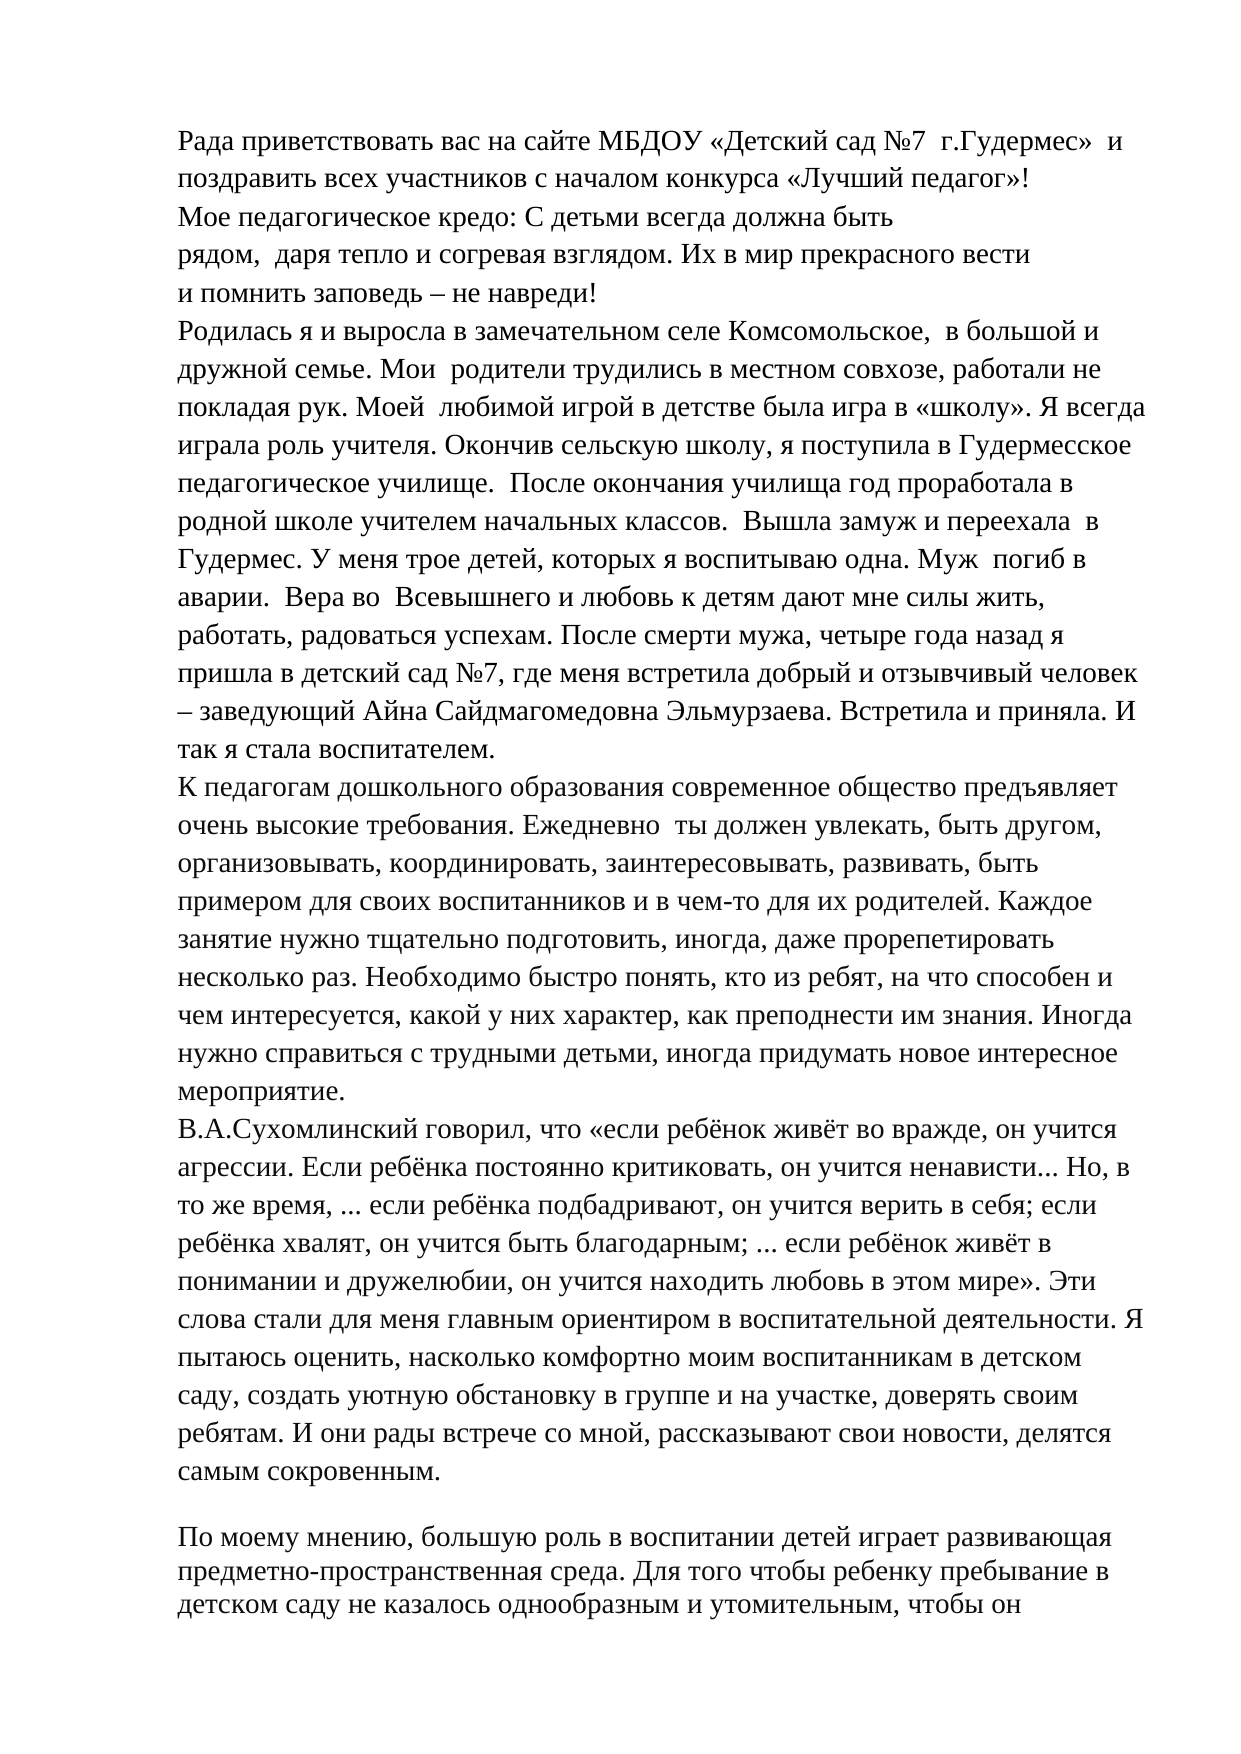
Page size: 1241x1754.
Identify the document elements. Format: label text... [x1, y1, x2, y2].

text Рада приветствовать вас на сайте МБДОУ «Детский сад №7 г.Гудермес» и поздравить всех участников с началом конкурса «Лучший педагог»! Мое педагогическое кредо: С детьми всегда должна быть рядом, даря тепло и согревая взглядом. Их в мир прекрасного вести и помнить заповедь – не навреди! Родилась я и выросла в замечательном селе Комсомольское, в большой и дружной семье. Мои родители трудились в местном совхозе, работали не покладая рук. Моей любимой игрой в детстве была игра в «школу». Я всегда играла роль учителя. Окончив сельскую школу, я поступила в Гудермесское педагогическое училище. После окончания училища год проработала в родной школе учителем начальных классов. Вышла замуж и переехала в Гудермес. У меня трое детей, которых я воспитываю одна. Муж погиб в аварии. Вера во Всевышнего и любовь к детям дают мне силы жить, работать, радоваться успехам. После смерти мужа, четыре года назад я пришла в детский сад №7, где меня встретила добрый и отзывчивый человек – заведующий Айна Сайдмагомедовна Эльмурзаева. Встретила и приняла. И так я стала воспитателем. К педагогам дошкольного образования современное общество предъявляет очень высокие требования. Ежедневно ты должен увлекать, быть другом, организовывать, координировать, заинтересовывать, развивать, быть примером для своих воспитанников и в чем-то для их родителей. Каждое занятие нужно тщательно подготовить, иногда, даже прорепетировать несколько раз. Необходимо быстро понять, кто из ребят, на что способен и чем интересуется, какой у них характер, как преподнести им знания. Иногда нужно справиться с трудными детьми, иногда придумать новое интересное мероприятие. В.А.Сухомлинский говорил, что «если ребёнок живёт во вражде, он учится агрессии. Если ребёнка постоянно критиковать, он учится ненависти... Но, в то же время, ... если ребёнка подбадривают, он учится верить в себя; если ребёнка хвалят, он учится быть благодарным; ... если ребёнок живёт в понимании и дружелюбии, он учится находить любовь в этом мире». Эти слова стали для меня главным ориентиром в воспитательной деятельности. Я пытаюсь оценить, насколько комфортно моим воспитанникам в детском саду, создать уютную обстановку в группе и на участке, доверять своим ребятам. И они рады встрече со мной, рассказывают свои новости, делятся самым сокровенным. [177, 118, 1152, 1487]
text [147, 1491, 1152, 1620]
